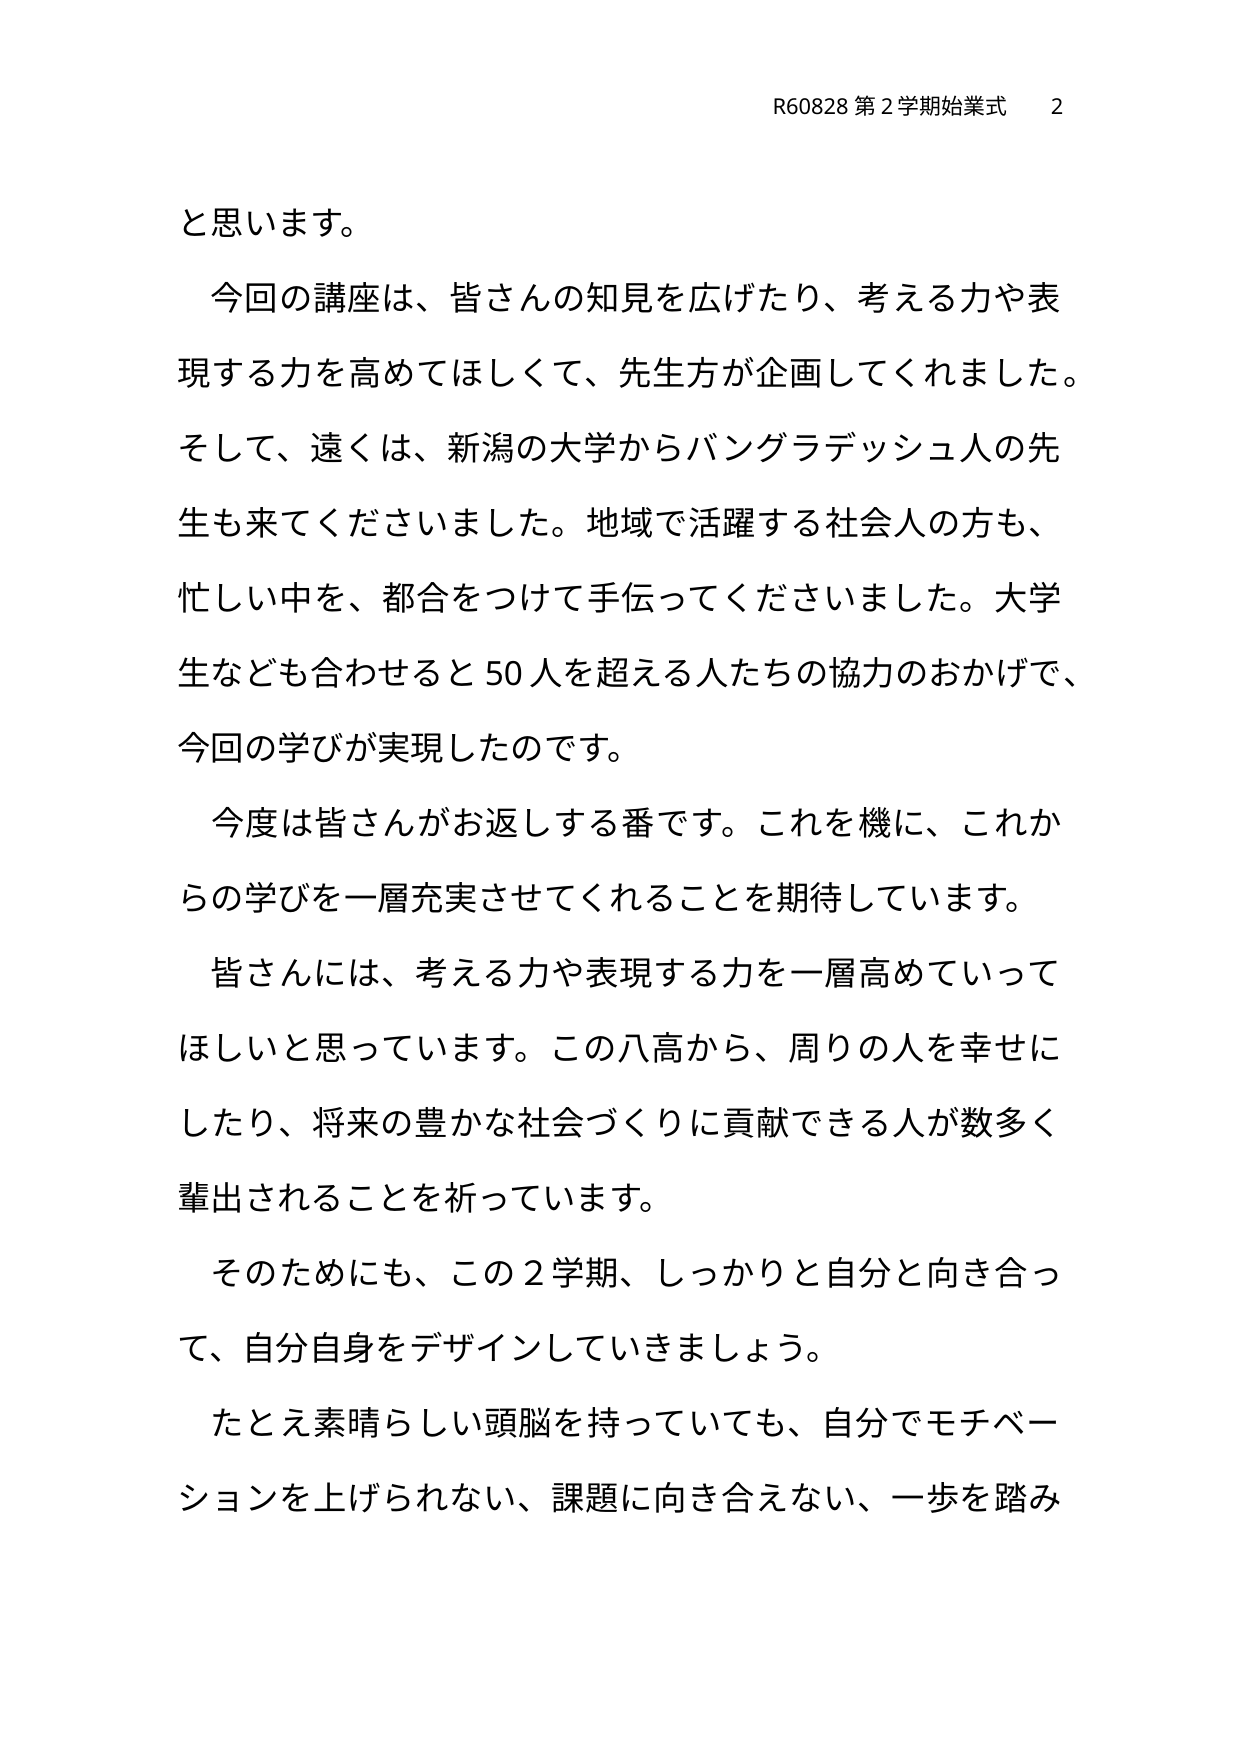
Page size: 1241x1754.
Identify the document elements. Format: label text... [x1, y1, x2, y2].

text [177, 183, 1063, 258]
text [177, 1383, 1063, 1533]
text 今回の講座は、皆さんの知見を広げたり、考える力や表現する力を高めてほしくて、先生方が企画してくれました。そして、遠くは、新潟の大学からバングラデッシュ人の先生も来てくださいました。地域で活躍する社会人の方も、忙しい中を、都合をつけて手伝ってくださいました。大学生なども合わせると50人を超える人たちの協力のおかげで、今回の学びが実現したのです。 [177, 258, 1063, 783]
text 今度は皆さんがお返しする番です。これを機に、これからの学びを一層充実させてくれることを期待しています。 [177, 783, 1063, 933]
text そのためにも、この２学期、しっかりと自分と向き合って、自分自身をデザインしていきましょう。 [177, 1233, 1063, 1383]
text 皆さんには、考える力や表現する力を一層高めていってほしいと思っています。この八高から、周りの人を幸せにしたり、将来の豊かな社会づくりに貢献できる人が数多く輩出されることを祈っています。 [177, 933, 1063, 1233]
